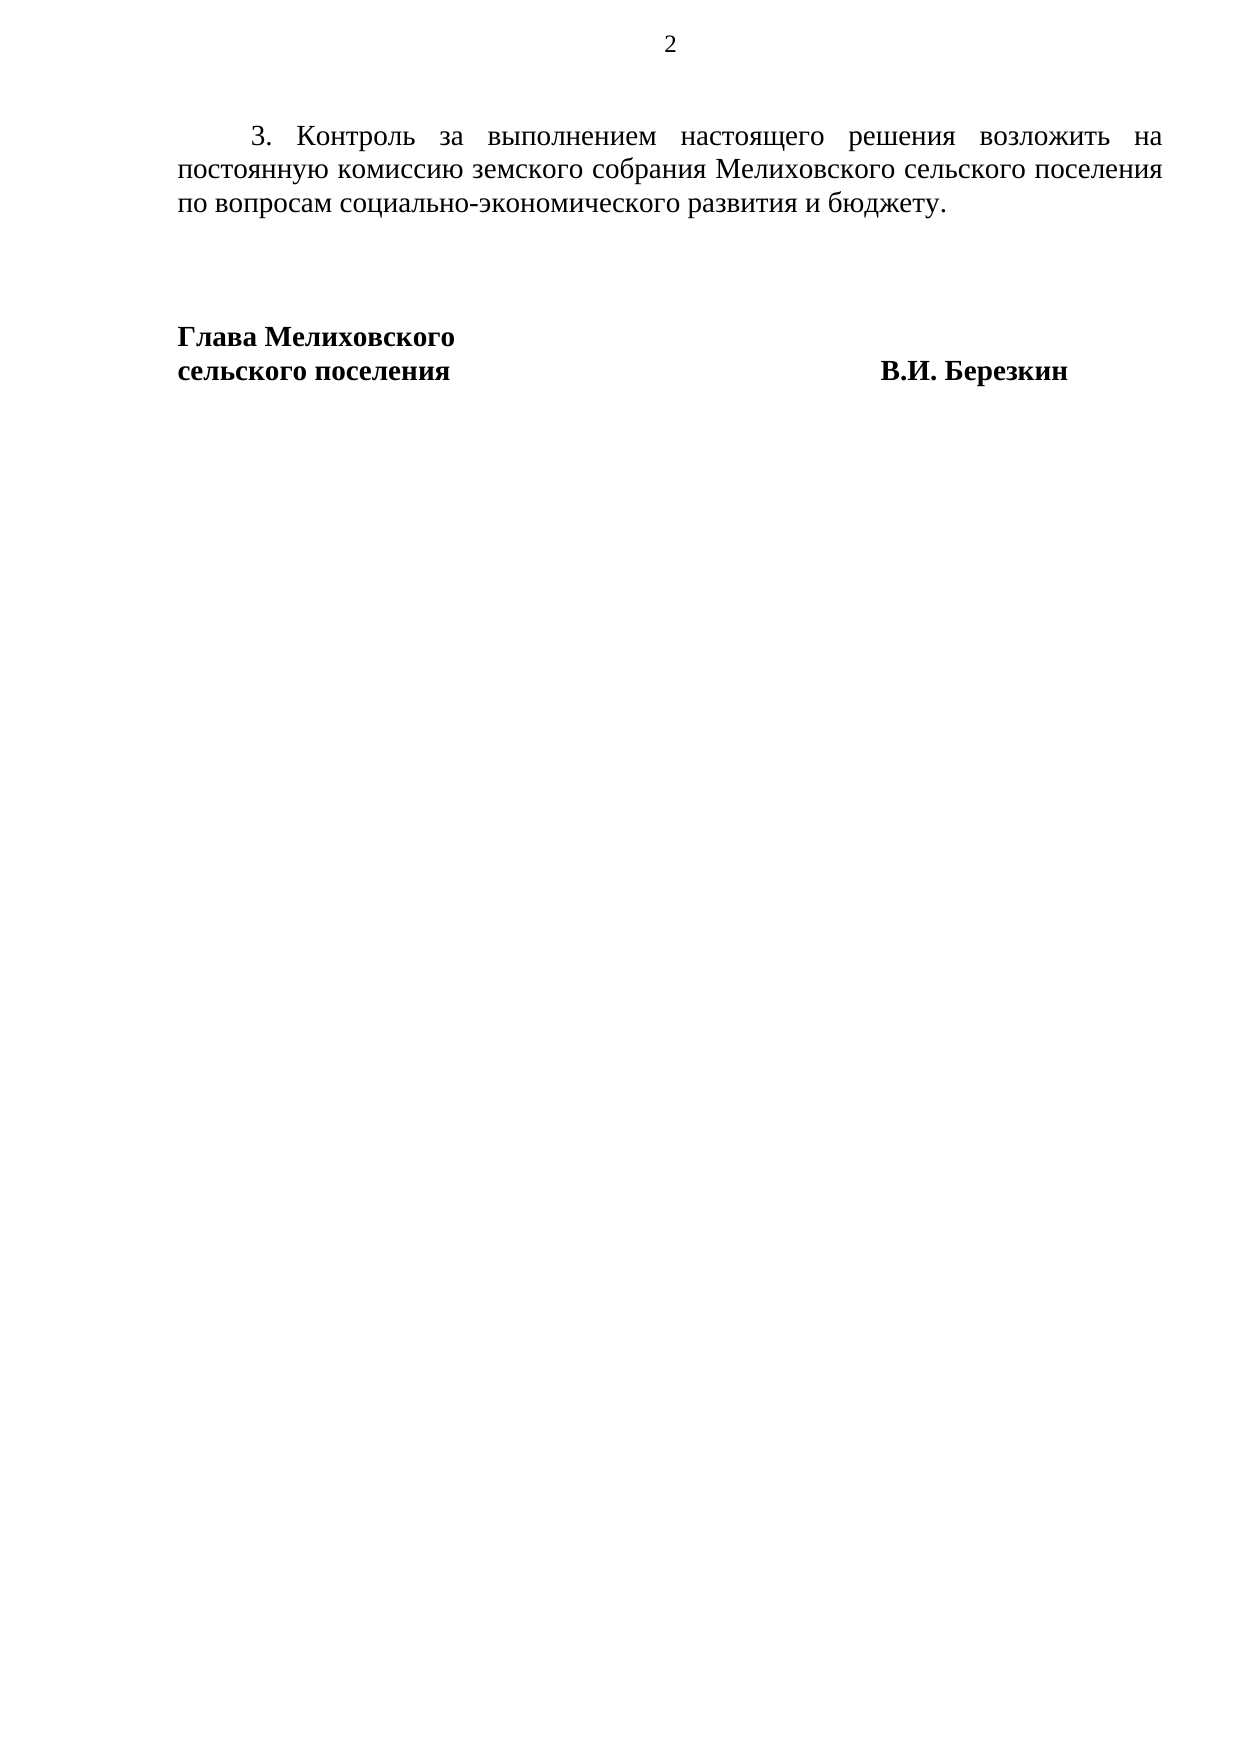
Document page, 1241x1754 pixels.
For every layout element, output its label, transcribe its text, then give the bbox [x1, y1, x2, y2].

text сельского поселения В.И. Березкин [177, 353, 1163, 386]
text 3. Контроль за выполнением настоящего решения возложить на постоянную комиссию земского собрания Мелиховского сельского поселения по вопросам социально-экономического развития и бюджету. [177, 118, 1163, 219]
text Глава Мелиховского [177, 319, 1163, 353]
